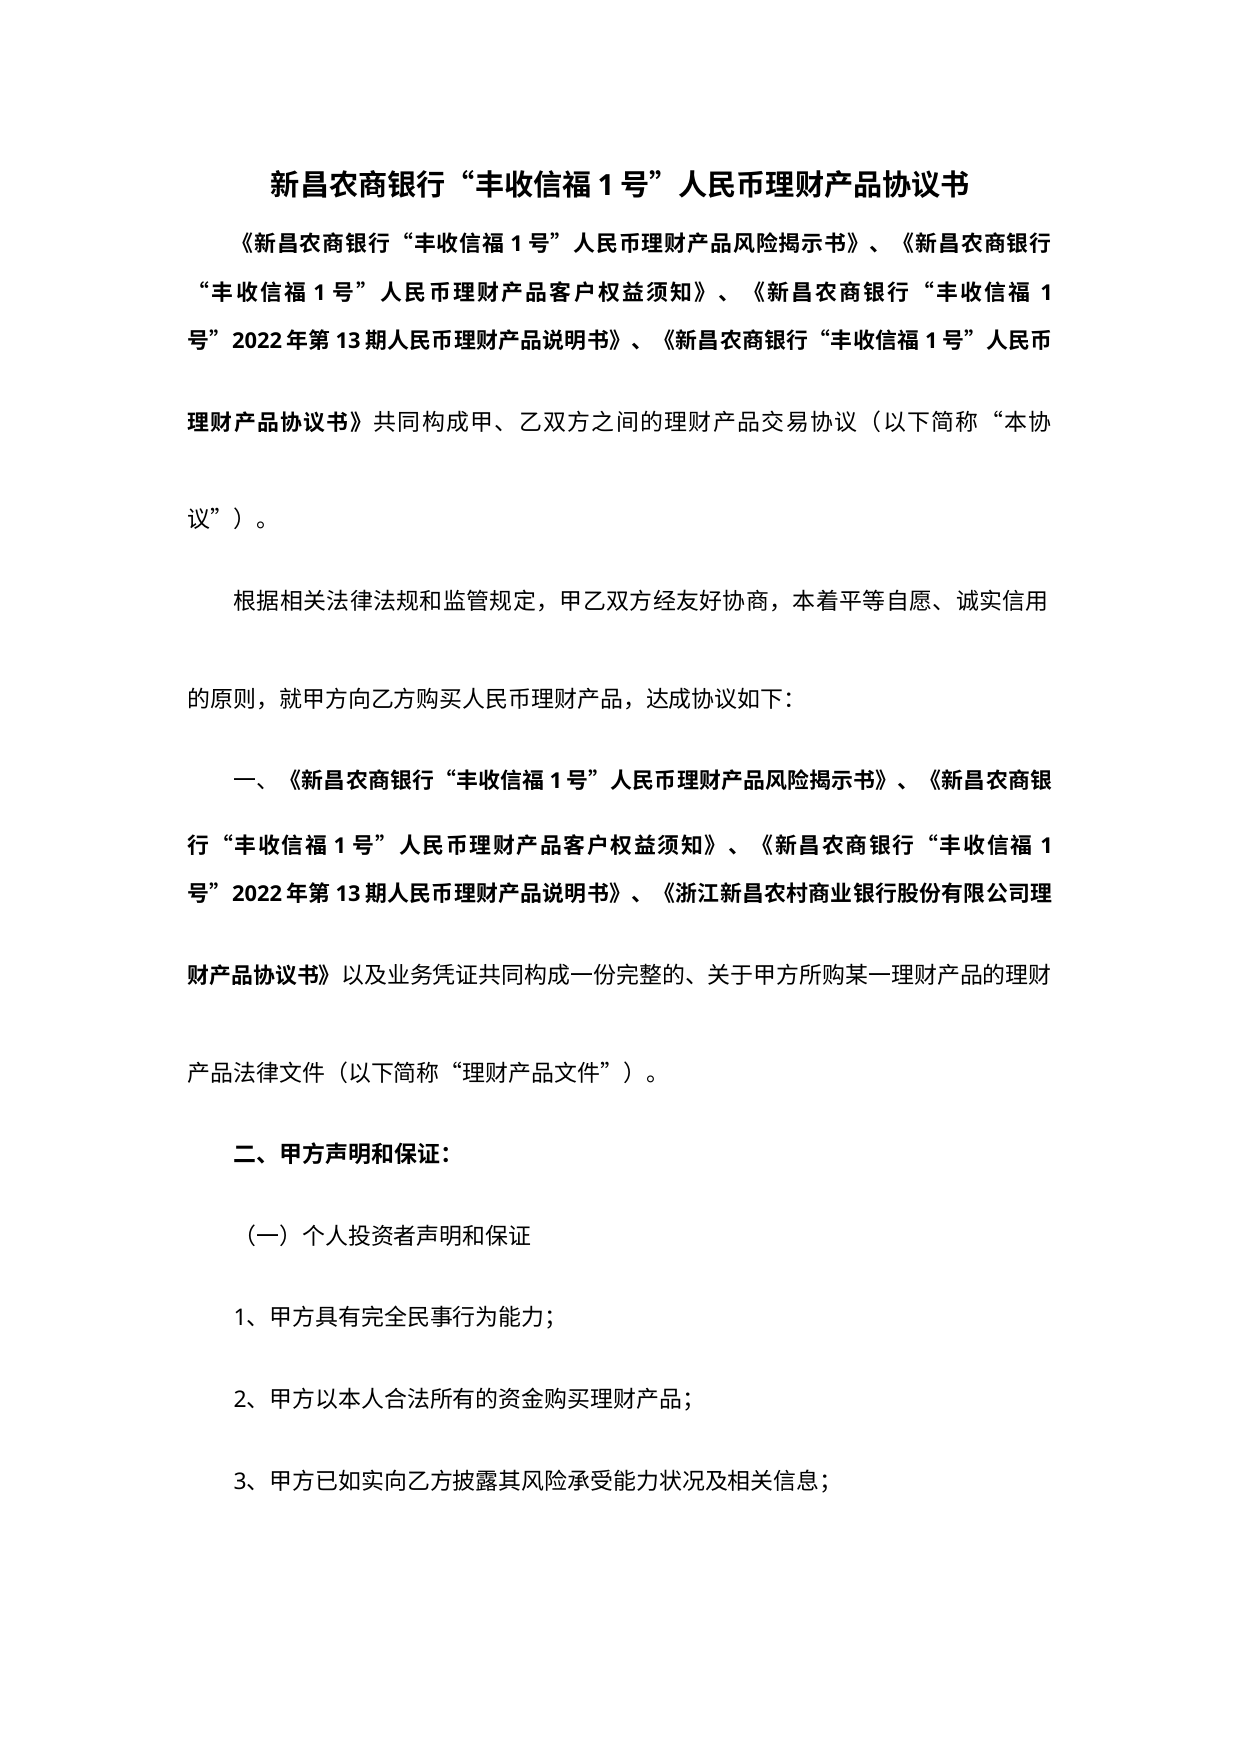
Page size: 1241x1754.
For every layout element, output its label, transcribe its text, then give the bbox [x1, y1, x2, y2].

text 根据相关法律法规和监管规定，甲乙双方经友好协商，本着平等自愿、诚实信用的原则，就甲方向乙方购买人民币理财产品，达成协议如下： [187, 567, 1053, 729]
text （一）个人投资者声明和保证 [187, 1202, 1053, 1267]
text 新昌农商银行“丰收信福1号”人民币理财产品协议书 [187, 162, 1053, 204]
text 2、甲方以本人合法所有的资金购买理财产品； [187, 1365, 1053, 1430]
text 1、甲方具有完全民事行为能力； [187, 1283, 1053, 1348]
text 一、《新昌农商银行“丰收信福1号”人民币理财产品风险揭示书》、《新昌农商银行“丰收信福1号”人民币理财产品客户权益须知》、《新昌农商银行“丰收信福1号”2022年第13期人民币理财产品说明书》、《浙江新昌农村商业银行股份有限公司理财产品协议书》以及业务凭证共同构成一份完整的、关于甲方所购某一理财产品的理财产品法律文件（以下简称“理财产品文件”）。 [187, 746, 1053, 1104]
text 二、甲方声明和保证： [187, 1120, 1053, 1185]
text 3、甲方已如实向乙方披露其风险承受能力状况及相关信息； [187, 1447, 1053, 1512]
text 《新昌农商银行“丰收信福1号”人民币理财产品风险揭示书》、《新昌农商银行“丰收信福1号”人民币理财产品客户权益须知》、《新昌农商银行“丰收信福1号”2022年第13期人民币理财产品说明书》、《新昌农商银行“丰收信福1号”人民币理财产品协议书》共同构成甲、乙双方之间的理财产品交易协议（以下简称“本协议”）。 [187, 226, 1053, 551]
